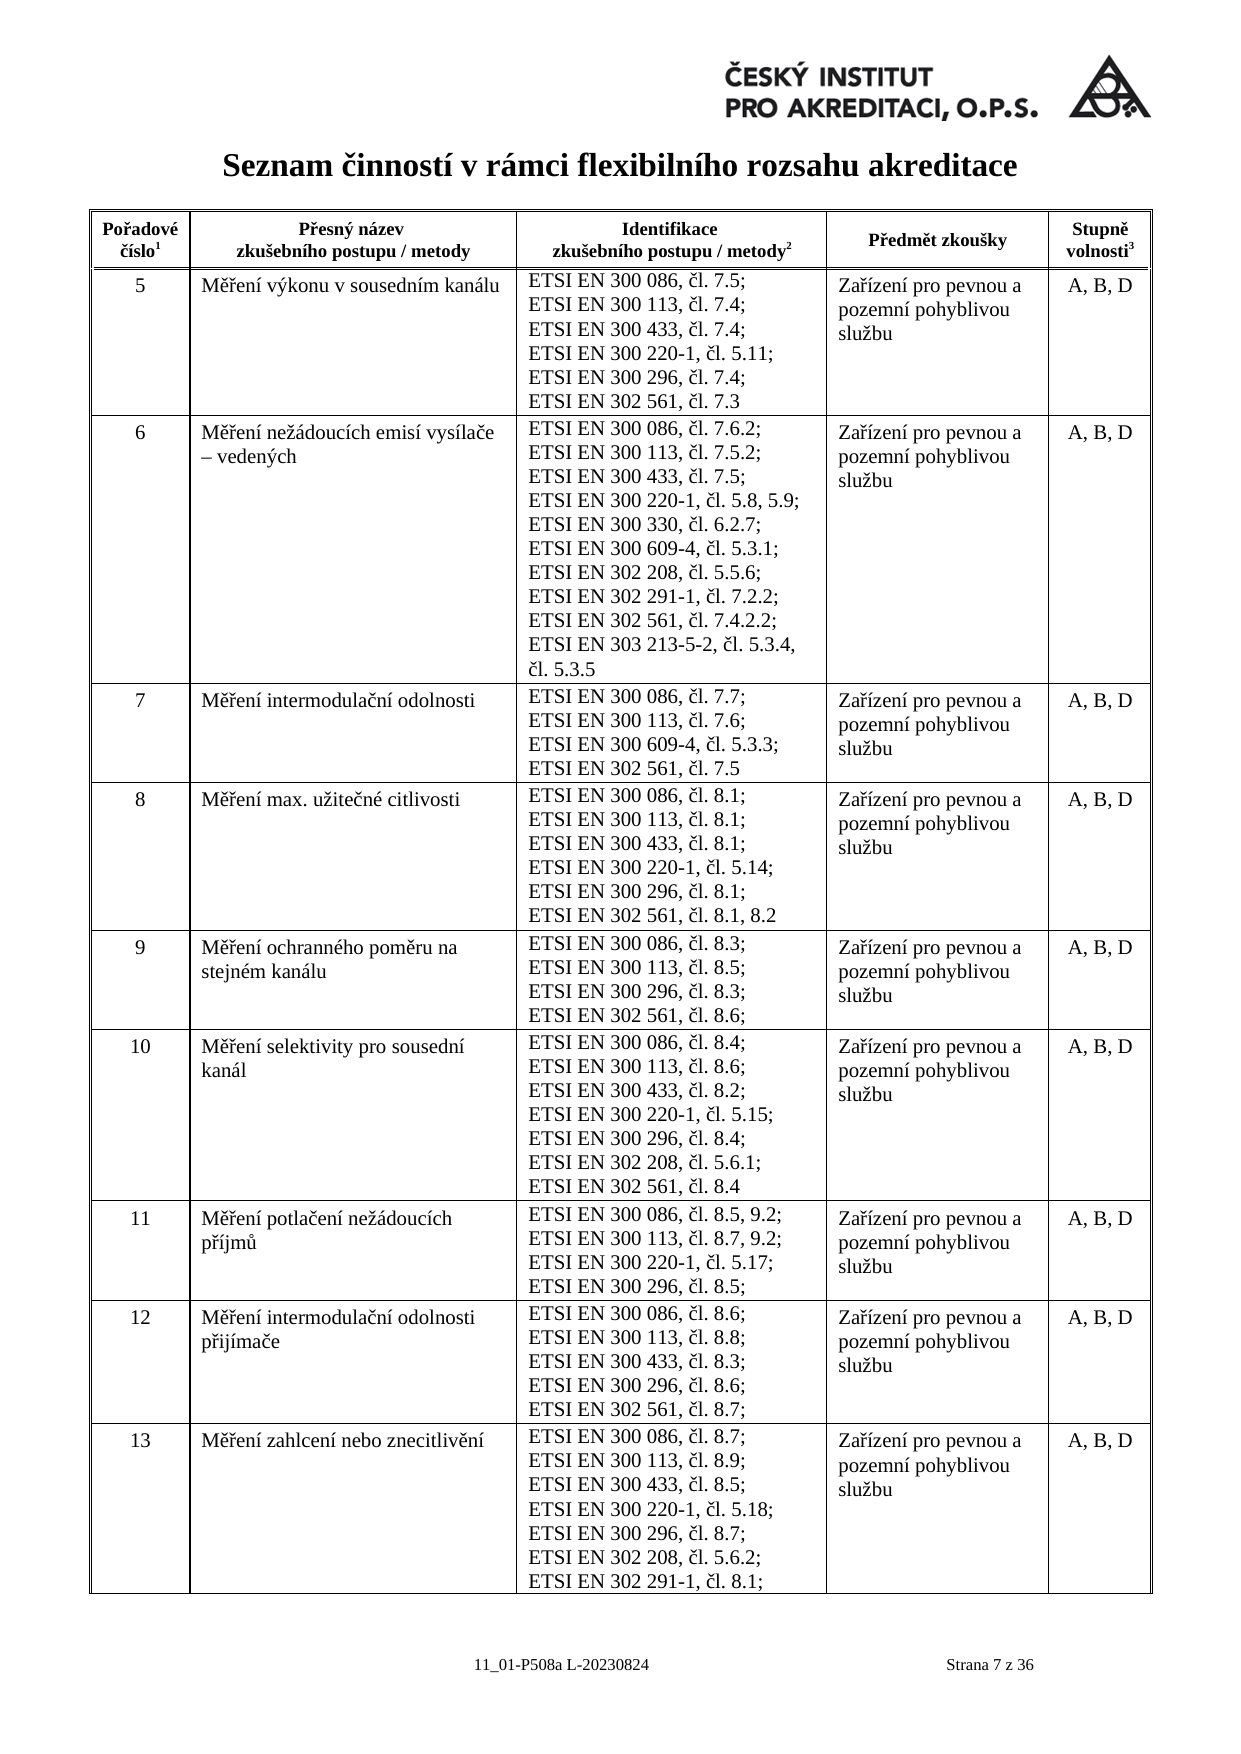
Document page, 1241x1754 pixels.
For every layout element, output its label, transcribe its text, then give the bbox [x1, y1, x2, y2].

table_cell ETSI EN 300 086, čl. 8.6; ETSI EN 300 113, čl. 8.8; ETSI EN 300 433, čl. 8.3; ETSI EN 300 296, čl. 8.6; ETSI EN 302 561, čl. 8.7; [517, 1301, 826, 1423]
table_cell Zařízení pro pevnou a pozemní pohyblivou službu [827, 931, 1048, 1029]
table_cell A, B, D [1049, 267, 1152, 415]
table_cell Měření ochranného poměru na stejném kanálu [191, 931, 516, 1029]
table_cell Zařízení pro pevnou a pozemní pohyblivou službu [827, 684, 1048, 782]
table_cell A, B, D [1049, 416, 1150, 683]
table_cell A, B, D [1049, 1030, 1150, 1200]
table_header Předmět zkoušky [827, 212, 1048, 267]
table_cell 7 [92, 684, 189, 782]
picture [725, 54, 1152, 121]
table_cell A, B, D [1049, 931, 1150, 1029]
table_cell Zařízení pro pevnou a pozemní pohyblivou službu [827, 783, 1048, 929]
table_cell A, B, D [1049, 1424, 1150, 1593]
table_header Přesný název zkušebního postupu / metody [191, 212, 516, 267]
table_cell A, B, D [1049, 684, 1150, 782]
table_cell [827, 270, 1048, 415]
table_cell 5 [90, 267, 189, 415]
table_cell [827, 1424, 1048, 1593]
table_cell Zařízení pro pevnou a pozemní pohyblivou službu [827, 416, 1048, 683]
table_header Stupně volnosti3 [1049, 212, 1150, 267]
table_cell 12 [92, 1301, 189, 1423]
table_cell Zařízení pro pevnou a pozemní pohyblivou službu [827, 1201, 1048, 1300]
table_cell Měření selektivity pro sousední kanál [191, 1030, 516, 1200]
table_cell 13 [92, 1424, 189, 1593]
table_cell Měření výkonu v sousedním kanálu [191, 270, 516, 415]
table_cell Měření zahlcení nebo znecitlivění [191, 1424, 516, 1593]
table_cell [517, 1424, 826, 1593]
table_cell A, B, D [1049, 783, 1150, 929]
table_cell Měření max. užitečné citlivosti [191, 783, 516, 929]
table_cell ETSI EN 300 086, čl. 8.5, 9.2; ETSI EN 300 113, čl. 8.7, 9.2; ETSI EN 300 220-1, čl. 5.17; ETSI EN 300 296, čl. 8.5; [517, 1201, 826, 1300]
table_cell 8 [92, 783, 189, 929]
table_cell 6 [92, 416, 189, 683]
table_header Pořadové číslo1 [92, 212, 189, 267]
table_cell A, B, D [1049, 1301, 1150, 1423]
table_cell ETSI EN 300 086, čl. 7.6.2; ETSI EN 300 113, čl. 7.5.2; ETSI EN 300 433, čl. 7.5; ETSI EN 300 220-1, čl. 5.8, 5.9; ETSI EN 300 330, čl. 6.2.7; ETSI EN 300 609-4, čl. 5.3.1; ETSI EN 302 208, čl. 5.5.6; ETSI EN 302 291-1, čl. 7.2.2; ETSI EN 302 561, čl. 7.4.2.2; ETSI EN 303 213-5-2, čl. 5.3.4, čl. 5.3.5 [517, 416, 826, 683]
table_cell ETSI EN 300 086, čl. 8.3; ETSI EN 300 113, čl. 8.5; ETSI EN 300 296, čl. 8.3; ETSI EN 302 561, čl. 8.6; [517, 931, 826, 1029]
table_cell ETSI EN 300 086, čl. 7.7; ETSI EN 300 113, čl. 7.6; ETSI EN 300 609-4, čl. 5.3.3; ETSI EN 302 561, čl. 7.5 [517, 684, 826, 782]
table_cell 11 [92, 1201, 189, 1300]
table_cell Měření nežádoucích emisí vysílače – vedených [191, 416, 516, 683]
table_header Identifikace zkušebního postupu / metody2 [517, 212, 826, 267]
table_cell 9 [92, 931, 189, 1029]
table_cell Zařízení pro pevnou a pozemní pohyblivou službu [827, 1301, 1048, 1423]
table_cell Měření intermodulační odolnosti [191, 684, 516, 782]
table_cell ETSI EN 300 086, čl. 8.1; ETSI EN 300 113, čl. 8.1; ETSI EN 300 433, čl. 8.1; ETSI EN 300 220-1, čl. 5.14; ETSI EN 300 296, čl. 8.1; ETSI EN 302 561, čl. 8.1, 8.2 [517, 783, 826, 929]
table_cell A, B, D [1049, 1201, 1150, 1300]
table_cell Zařízení pro pevnou a pozemní pohyblivou službu [827, 1030, 1048, 1200]
table_cell Měření intermodulační odolnosti přijímače [191, 1301, 516, 1423]
table_cell ETSI EN 300 086, čl. 7.5; ETSI EN 300 113, čl. 7.4; ETSI EN 300 433, čl. 7.4; ETSI EN 300 220-1, čl. 5.11; ETSI EN 300 296, čl. 7.4; ETSI EN 302 561, čl. 7.3 [517, 270, 826, 415]
table_cell ETSI EN 300 086, čl. 8.4; ETSI EN 300 113, čl. 8.6; ETSI EN 300 433, čl. 8.2; ETSI EN 300 220-1, čl. 5.15; ETSI EN 300 296, čl. 8.4; ETSI EN 302 208, čl. 5.6.1; ETSI EN 302 561, čl. 8.4 [517, 1030, 826, 1200]
table_cell Měření potlačení nežádoucích příjmů [191, 1201, 516, 1300]
table_cell 10 [92, 1030, 189, 1200]
